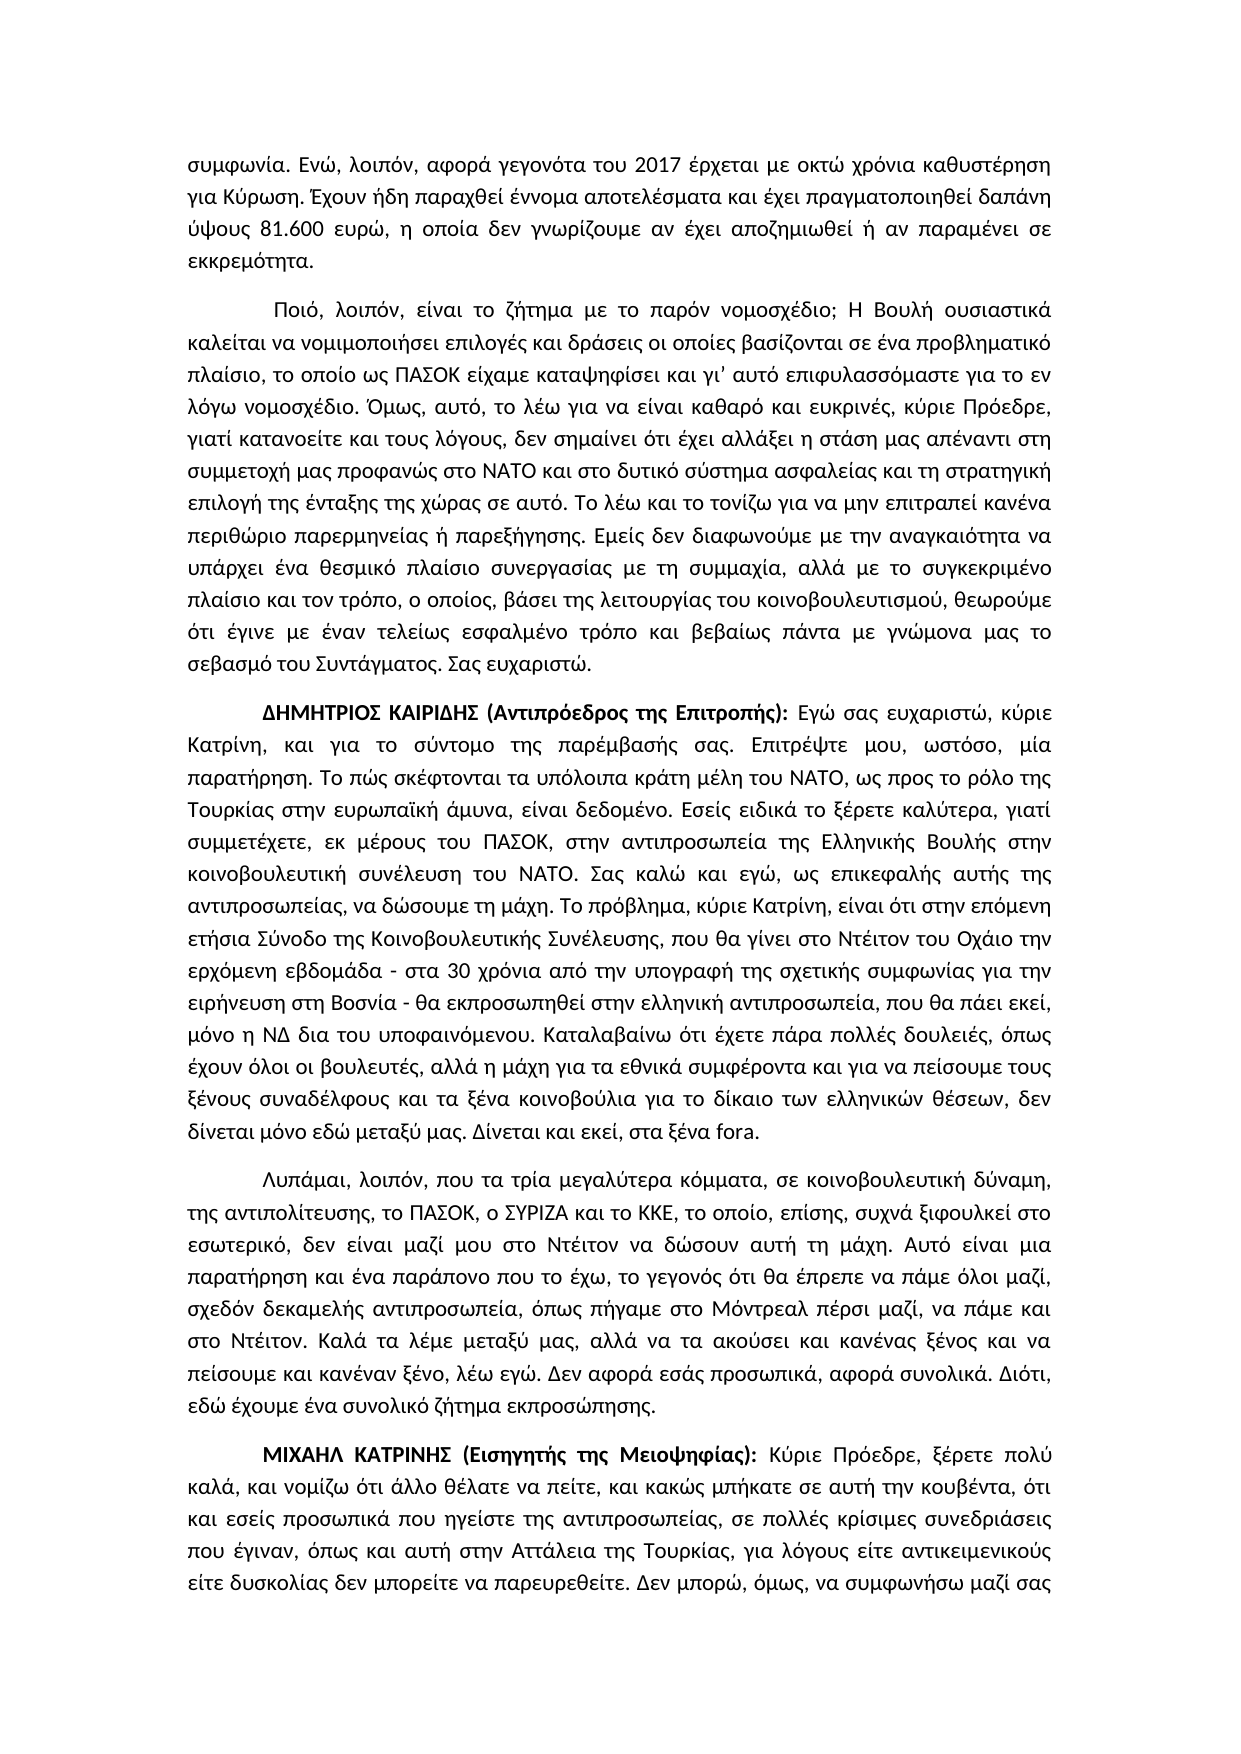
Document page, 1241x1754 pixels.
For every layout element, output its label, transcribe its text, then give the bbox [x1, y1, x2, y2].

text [187, 150, 1053, 274]
text Λυπάμαι, λοιπόν, που τα τρία μεγαλύτερα κόμματα, σε κοινοβουλευτική δύναμη, της αντιπολίτευσης, το ΠΑΣΟΚ, ο ΣΥΡΙΖΑ και το ΚΚΕ, το οποίο, επίσης, συχνά ξιφουλκεί στο εσωτερικό, δεν είναι μαζί μου στο Ντέιτον να δώσουν αυτή τη μάχη. Αυτό είναι μια παρατήρηση και ένα παράπονο που το έχω, το γεγονός ότι θα έπρεπε να πάμε όλοι μαζί, σχεδόν δεκαμελής αντιπροσωπεία, όπως πήγαμε στο Μόντρεαλ πέρσι μαζί, να πάμε και στο Ντέιτον. Καλά τα λέμε μεταξύ μας, αλλά να τα ακούσει και κανένας ξένος και να πείσουμε και κανέναν ξένο, λέω εγώ. Δεν αφορά εσάς προσωπικά, αφορά συνολικά. Διότι, εδώ έχουμε ένα συνολικό ζήτημα εκπροσώπησης. [187, 1166, 1053, 1419]
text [187, 1440, 1053, 1597]
text ΔΗΜΗΤΡΙΟΣ ΚΑΙΡΙΔΗΣ (Αντιπρόεδρος της Επιτροπής): Εγώ σας ευχαριστώ, κύριε Κατρίνη, και για το σύντομο της παρέμβασής σας. Επιτρέψτε μου, ωστόσο, μία παρατήρηση. Το πώς σκέφτονται τα υπόλοιπα κράτη μέλη του ΝΑΤΟ, ως προς το ρόλο της Τουρκίας στην ευρωπαϊκή άμυνα, είναι δεδομένο. Εσείς ειδικά το ξέρετε καλύτερα, γιατί συμμετέχετε, εκ μέρους του ΠΑΣΟΚ, στην αντιπροσωπεία της Ελληνικής Βουλής στην κοινοβουλευτική συνέλευση του ΝΑΤΟ. Σας καλώ και εγώ, ως επικεφαλής αυτής της αντιπροσωπείας, να δώσουμε τη μάχη. Το πρόβλημα, κύριε Κατρίνη, είναι ότι στην επόμενη ετήσια Σύνοδο της Κοινοβουλευτικής Συνέλευσης, που θα γίνει στο Ντέιτον του Οχάιο την ερχόμενη εβδομάδα - στα 30 χρόνια από την υπογραφή της σχετικής συμφωνίας για την ειρήνευση στη Βοσνία - θα εκπροσωπηθεί στην ελληνική αντιπροσωπεία, που θα πάει εκεί, μόνο η ΝΔ δια του υποφαινόμενου. Καταλαβαίνω ότι έχετε πάρα πολλές δουλειές, όπως έχουν όλοι οι βουλευτές, αλλά η μάχη για τα εθνικά συμφέροντα και για να πείσουμε τους ξένους συναδέλφους και τα ξένα κοινοβούλια για το δίκαιο των ελληνικών θέσεων, δεν δίνεται μόνο εδώ μεταξύ μας. Δίνεται και εκεί, στα ξένα fora. [187, 698, 1053, 1145]
text Ποιό, λοιπόν, είναι το ζήτημα με το παρόν νομοσχέδιο; Η Βουλή ουσιαστικά καλείται να νομιμοποιήσει επιλογές και δράσεις οι οποίες βασίζονται σε ένα προβληματικό πλαίσιο, το οποίο ως ΠΑΣΟΚ είχαμε καταψηφίσει και γι’ αυτό επιφυλασσόμαστε για το εν λόγω νομοσχέδιο. Όμως, αυτό, το λέω για να είναι καθαρό και ευκρινές, κύριε Πρόεδρε, γιατί κατανοείτε και τους λόγους, δεν σημαίνει ότι έχει αλλάξει η στάση μας απέναντι στη συμμετοχή μας προφανώς στο ΝΑΤΟ και στο δυτικό σύστημα ασφαλείας και τη στρατηγική επιλογή της ένταξης της χώρας σε αυτό. Το λέω και το τονίζω για να μην επιτραπεί κανένα περιθώριο παρερμηνείας ή παρεξήγησης. Εμείς δεν διαφωνούμε με την αναγκαιότητα να υπάρχει ένα θεσμικό πλαίσιο συνεργασίας με τη συμμαχία, αλλά με το συγκεκριμένο πλαίσιο και τον τρόπο, ο οποίος, βάσει της λειτουργίας του κοινοβουλευτισμού, θεωρούμε ότι έγινε με έναν τελείως εσφαλμένο τρόπο και βεβαίως πάντα με γνώμονα μας το σεβασμό του Συντάγματος. Σας ευχαριστώ. [187, 295, 1053, 677]
